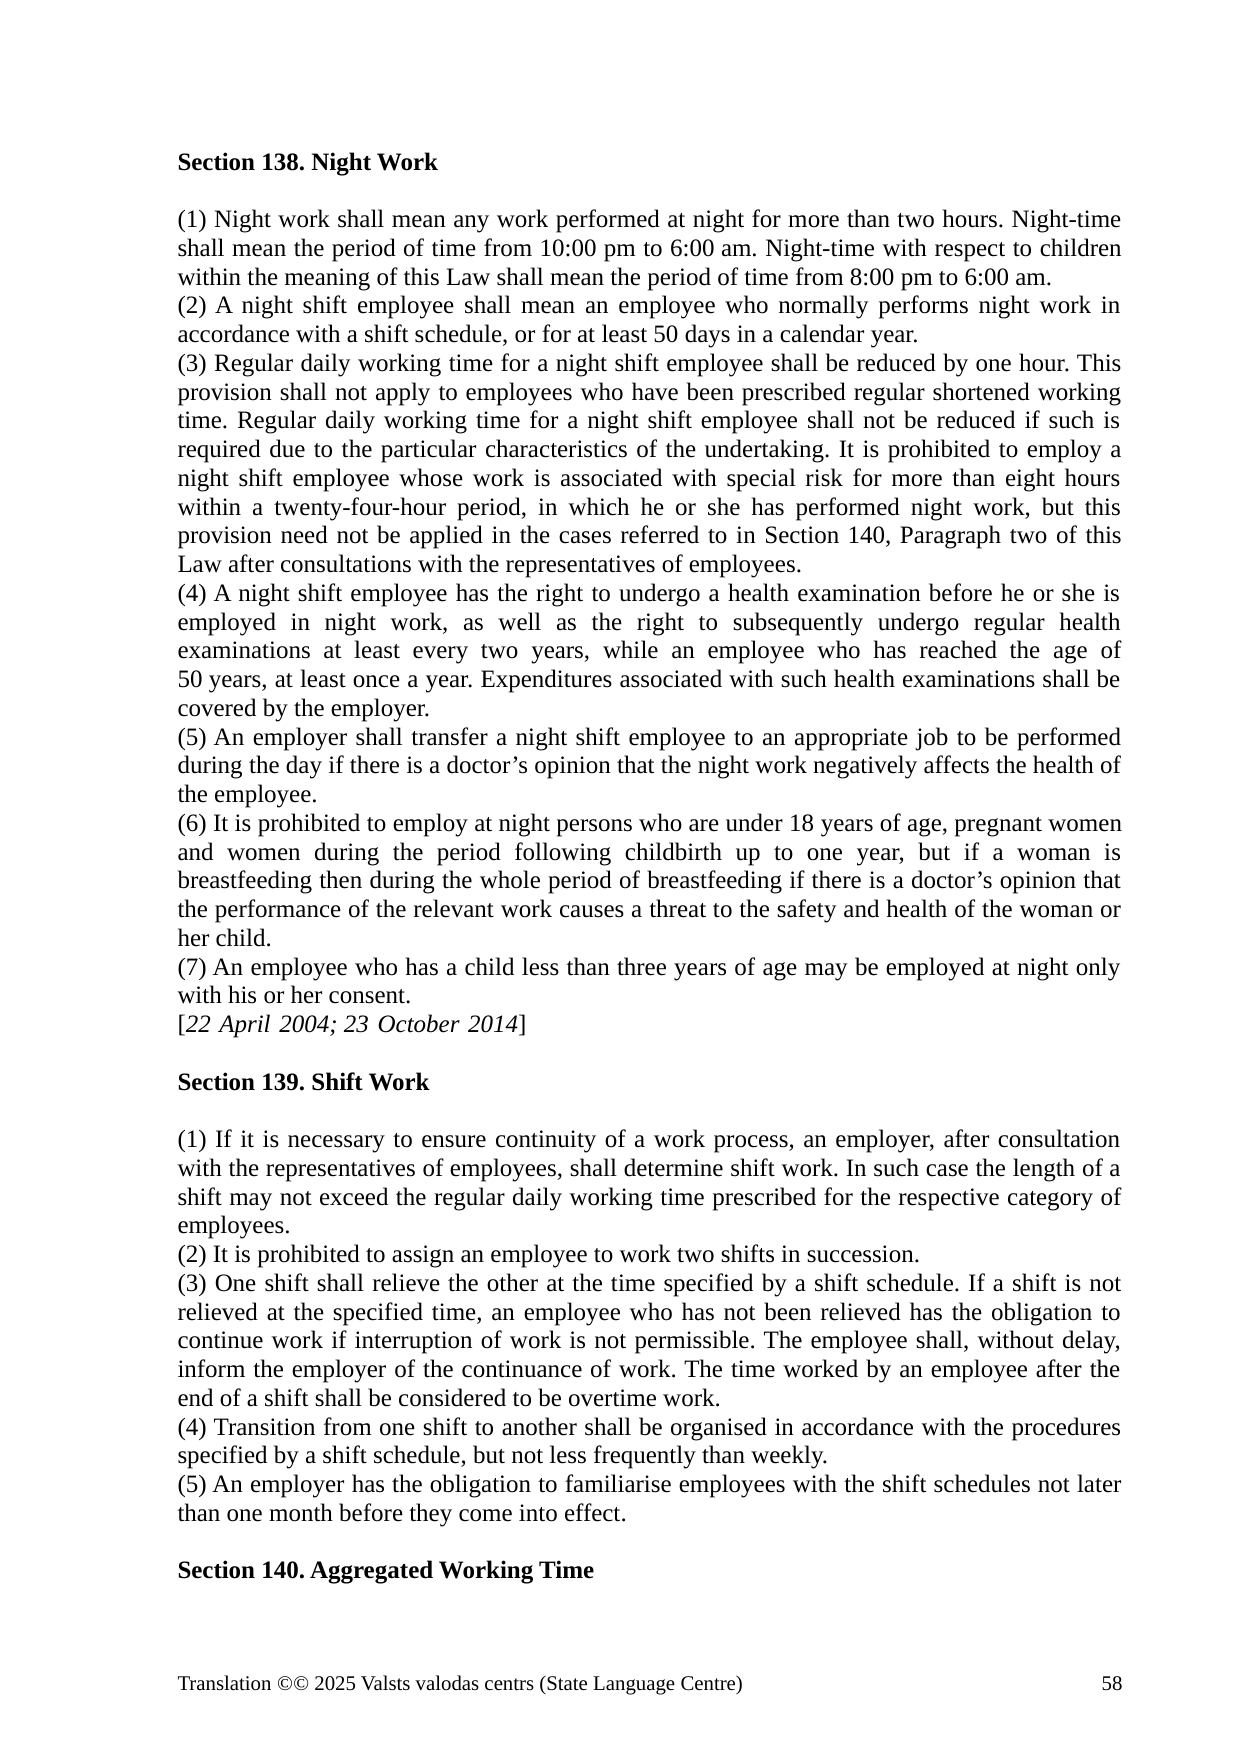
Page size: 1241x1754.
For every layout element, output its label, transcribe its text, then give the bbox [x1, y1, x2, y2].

text (3) Regular daily working time for a night shift employee shall be reduced by one hour. This provision shall not apply to employees who have been prescribed regular shortened working time. Regular daily working time for a night shift employee shall not be reduced if such is required due to the particular characteristics of the undertaking. It is prohibited to employ a night shift employee whose work is associated with special risk for more than eight hours within a twenty-four-hour period, in which he or she has performed night work, but this provision need not be applied in the cases referred to in Section 140, Paragraph two of this Law after consultations with the representatives of employees. [177, 348, 1122, 578]
text (7) An employee who has a child less than three years of age may be employed at night only with his or her consent. [177, 952, 1122, 1009]
text Section 140. Aggregated Working Time [177, 1556, 1122, 1584]
text (6) It is prohibited to employ at night persons who are under 18 years of age, pregnant women and women during the period following childbirth up to one year, but if a woman is breastfeeding then during the whole period of breastfeeding if there is a doctor’s opinion that the performance of the relevant work causes a threat to the safety and health of the woman or her child. [177, 808, 1122, 952]
text Section 138. Night Work [177, 147, 1122, 176]
text Section 139. Shift Work [177, 1067, 1122, 1096]
text (2) It is prohibited to assign an employee to work two shifts in succession. [177, 1239, 1122, 1268]
text (5) An employer has the obligation to familiarise employees with the shift schedules not later than one month before they come into effect. [177, 1469, 1122, 1527]
text (1) If it is necessary to ensure continuity of a work process, an employer, after consultation with the representatives of employees, shall determine shift work. In such case the length of a shift may not exceed the regular daily working time prescribed for the respective category of employees. [177, 1124, 1122, 1239]
text (2) A night shift employee shall mean an employee who normally performs night work in accordance with a shift schedule, or for at least 50 days in a calendar year. [177, 291, 1122, 348]
text (1) Night work shall mean any work performed at night for more than two hours. Night-time shall mean the period of time from 10:00 pm to 6:00 am. Night-time with respect to children within the meaning of this Law shall mean the period of time from 8:00 pm to 6:00 am. [177, 204, 1122, 291]
text (4) Transition from one shift to another shall be organised in accordance with the procedures specified by a shift schedule, but not less frequently than weekly. [177, 1412, 1122, 1469]
text (3) One shift shall relieve the other at the time specified by a shift schedule. If a shift is not relieved at the specified time, an employee who has not been relieved has the obligation to continue work if interruption of work is not permissible. The employee shall, without delay, inform the employer of the continuance of work. The time worked by an employee after the end of a shift shall be considered to be overtime work. [177, 1268, 1122, 1412]
text (5) An employer shall transfer a night shift employee to an appropriate job to be performed during the day if there is a doctor’s opinion that the night work negatively affects the health of the employee. [177, 722, 1122, 808]
text [22 April 2004; 23 October 2014] [177, 1009, 1122, 1038]
text (4) A night shift employee has the right to undergo a health examination before he or she is employed in night work, as well as the right to subsequently undergo regular health examinations at least every two years, while an employee who has reached the age of 50 years, at least once a year. Expenditures associated with such health examinations shall be covered by the employer. [177, 578, 1122, 722]
